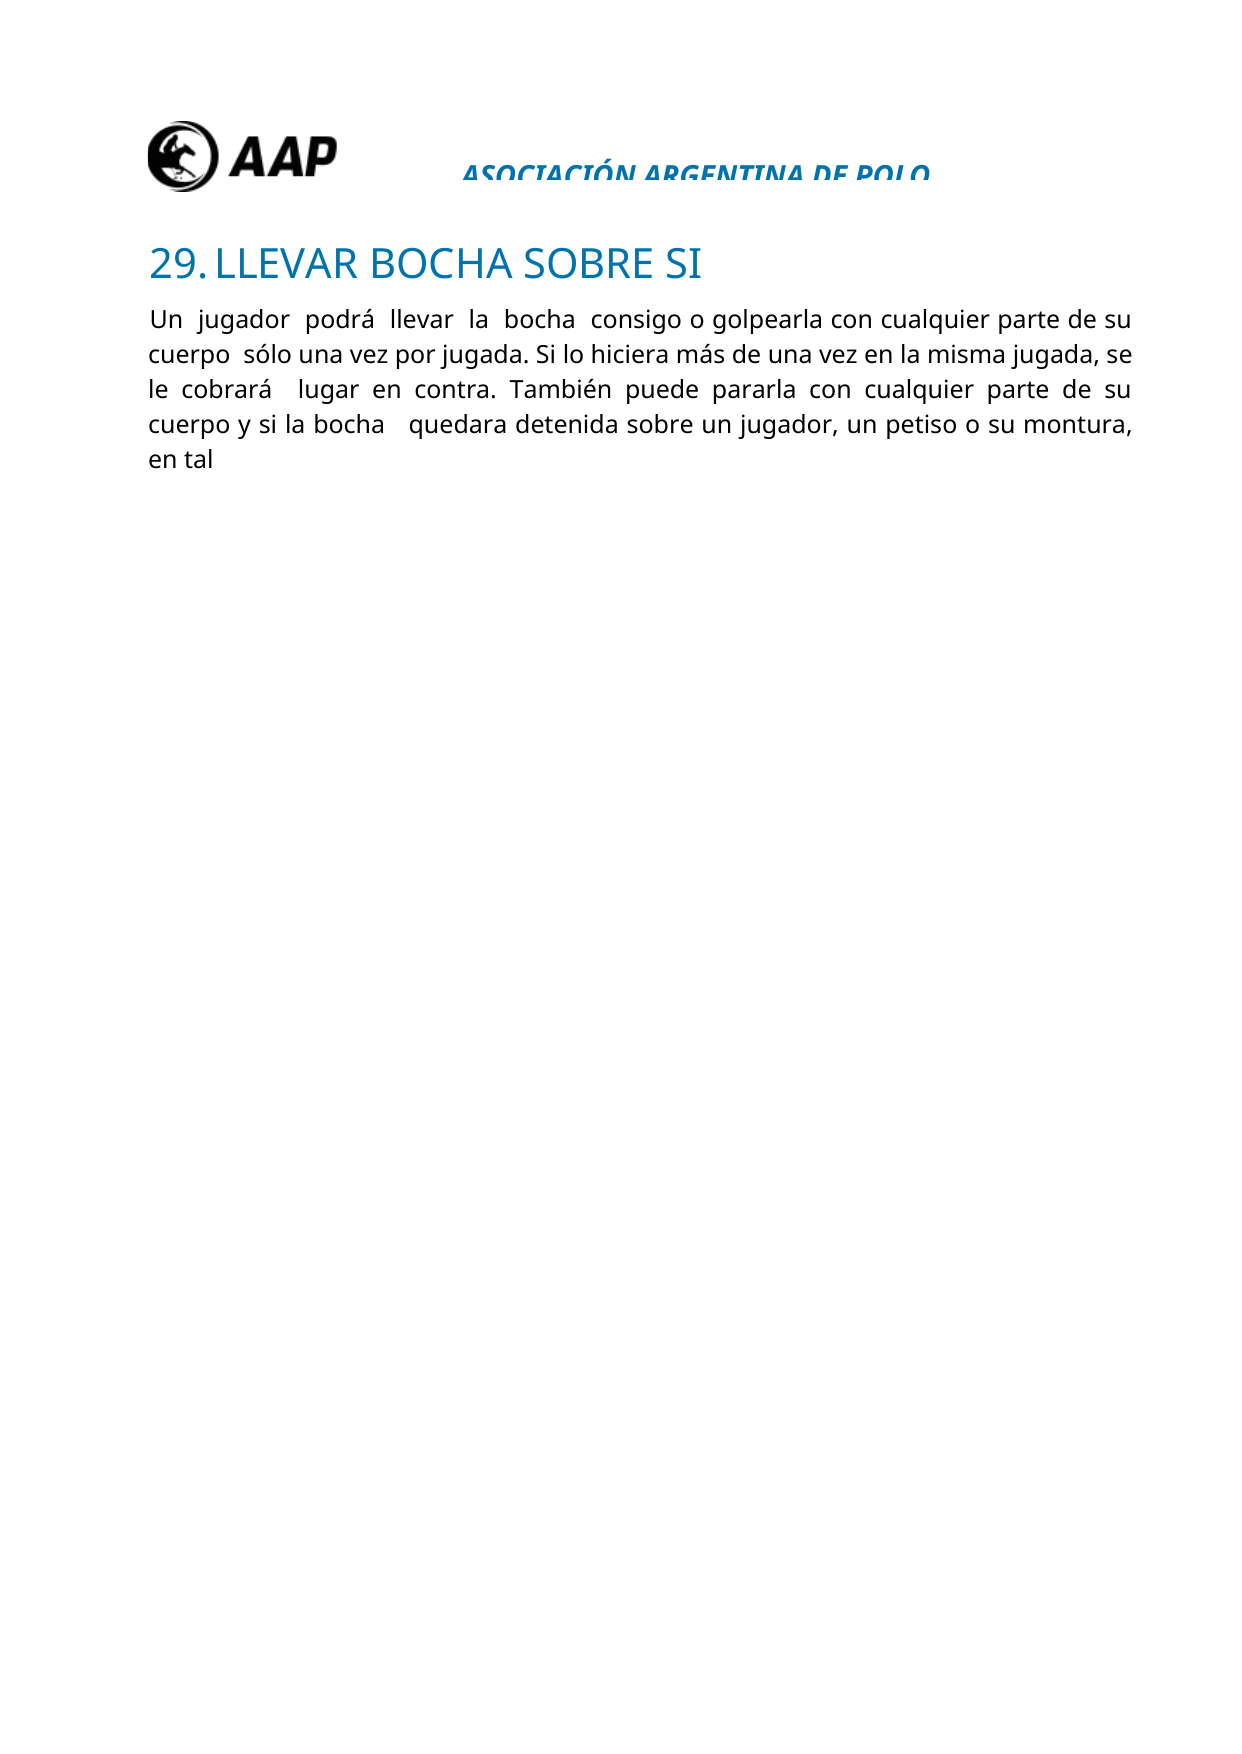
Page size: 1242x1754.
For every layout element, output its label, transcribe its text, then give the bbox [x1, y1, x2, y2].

text Un jugador podrá llevar la bocha consigo o golpearla con cualquier parte de su cuerpo sólo una vez por jugada. Si lo hiciera más de una vez en la misma jugada, se le cobrará lugar en contra. También puede pararla con cualquier parte de su cuerpo y si la bocha quedara detenida sobre un jugador, un petiso o su montura, en tal [148, 301, 1134, 475]
picture [147, 121, 344, 192]
subtitle LLEVAR BOCHA SOBRE SI [149, 233, 1152, 290]
